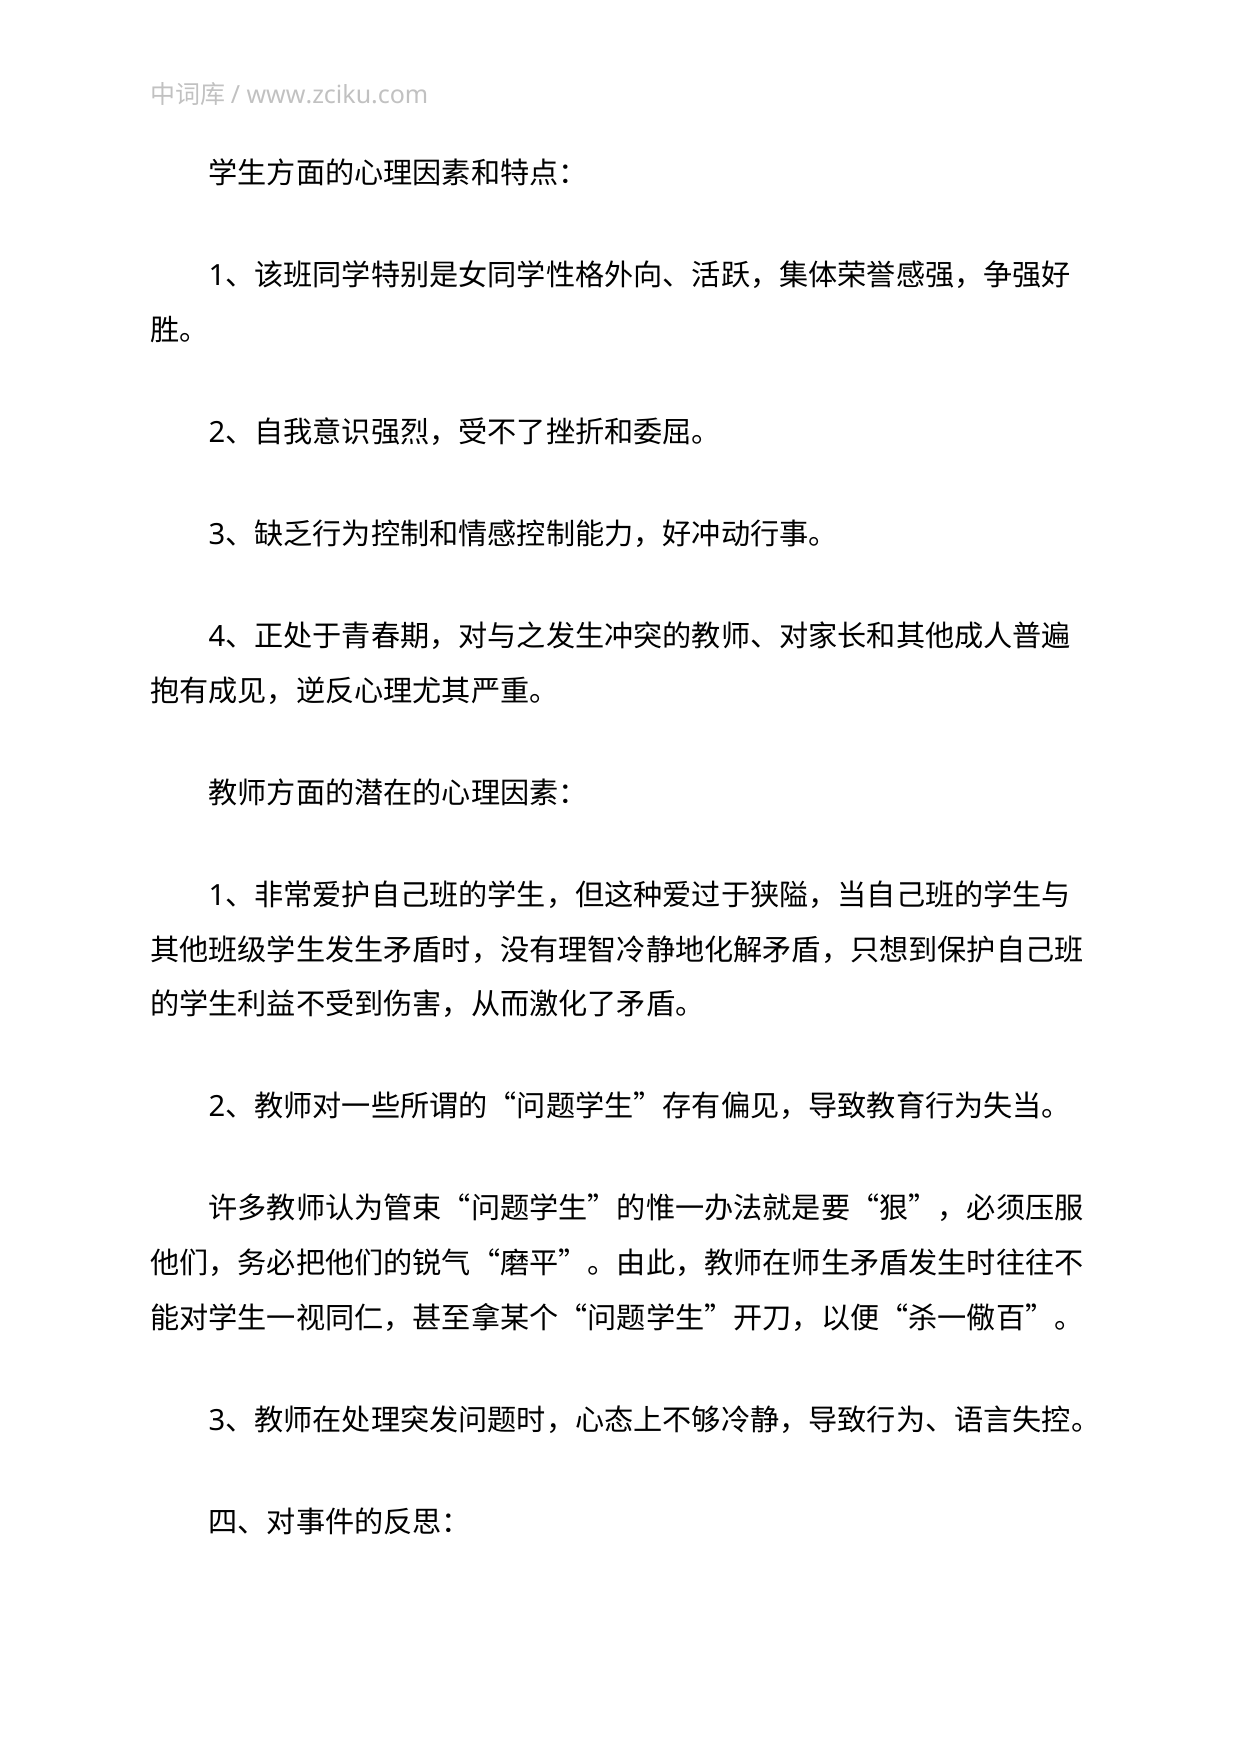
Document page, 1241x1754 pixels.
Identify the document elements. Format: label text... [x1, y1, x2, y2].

text 1、非常爱护自己班的学生，但这种爱过于狭隘，当自己班的学生与其他班级学生发生矛盾时，没有理智冷静地化解矛盾，只想到保护自己班的学生利益不受到伤害，从而激化了矛盾。 [150, 871, 1090, 1023]
text 1、该班同学特别是女同学性格外向、活跃，集体荣誉感强，争强好胜。 [150, 252, 1090, 349]
text 2、教师对一些所谓的“问题学生”存有偏见，导致教育行为失当。 [150, 1083, 1090, 1125]
text 四、对事件的反思： [150, 1498, 1090, 1541]
text 教师方面的潜在的心理因素： [150, 769, 1090, 812]
text 3、教师在处理突发问题时，心态上不够冷静，导致行为、语言失控。 [150, 1396, 1090, 1439]
text 3、缺乏行为控制和情感控制能力，好冲动行事。 [150, 511, 1090, 553]
text 许多教师认为管束“问题学生”的惟一办法就是要“狠”，必须压服他们，务必把他们的锐气“磨平”。由此，教师在师生矛盾发生时往往不能对学生一视同仁，甚至拿某个“问题学生”开刀，以便“杀一儆百”。 [150, 1185, 1090, 1337]
text 2、自我意识强烈，受不了挫折和委屈。 [150, 408, 1090, 451]
text 学生方面的心理因素和特点： [150, 150, 1090, 192]
text 4、正处于青春期，对与之发生冲突的教师、对家长和其他成人普遍抱有成见，逆反心理尤其严重。 [150, 612, 1090, 710]
